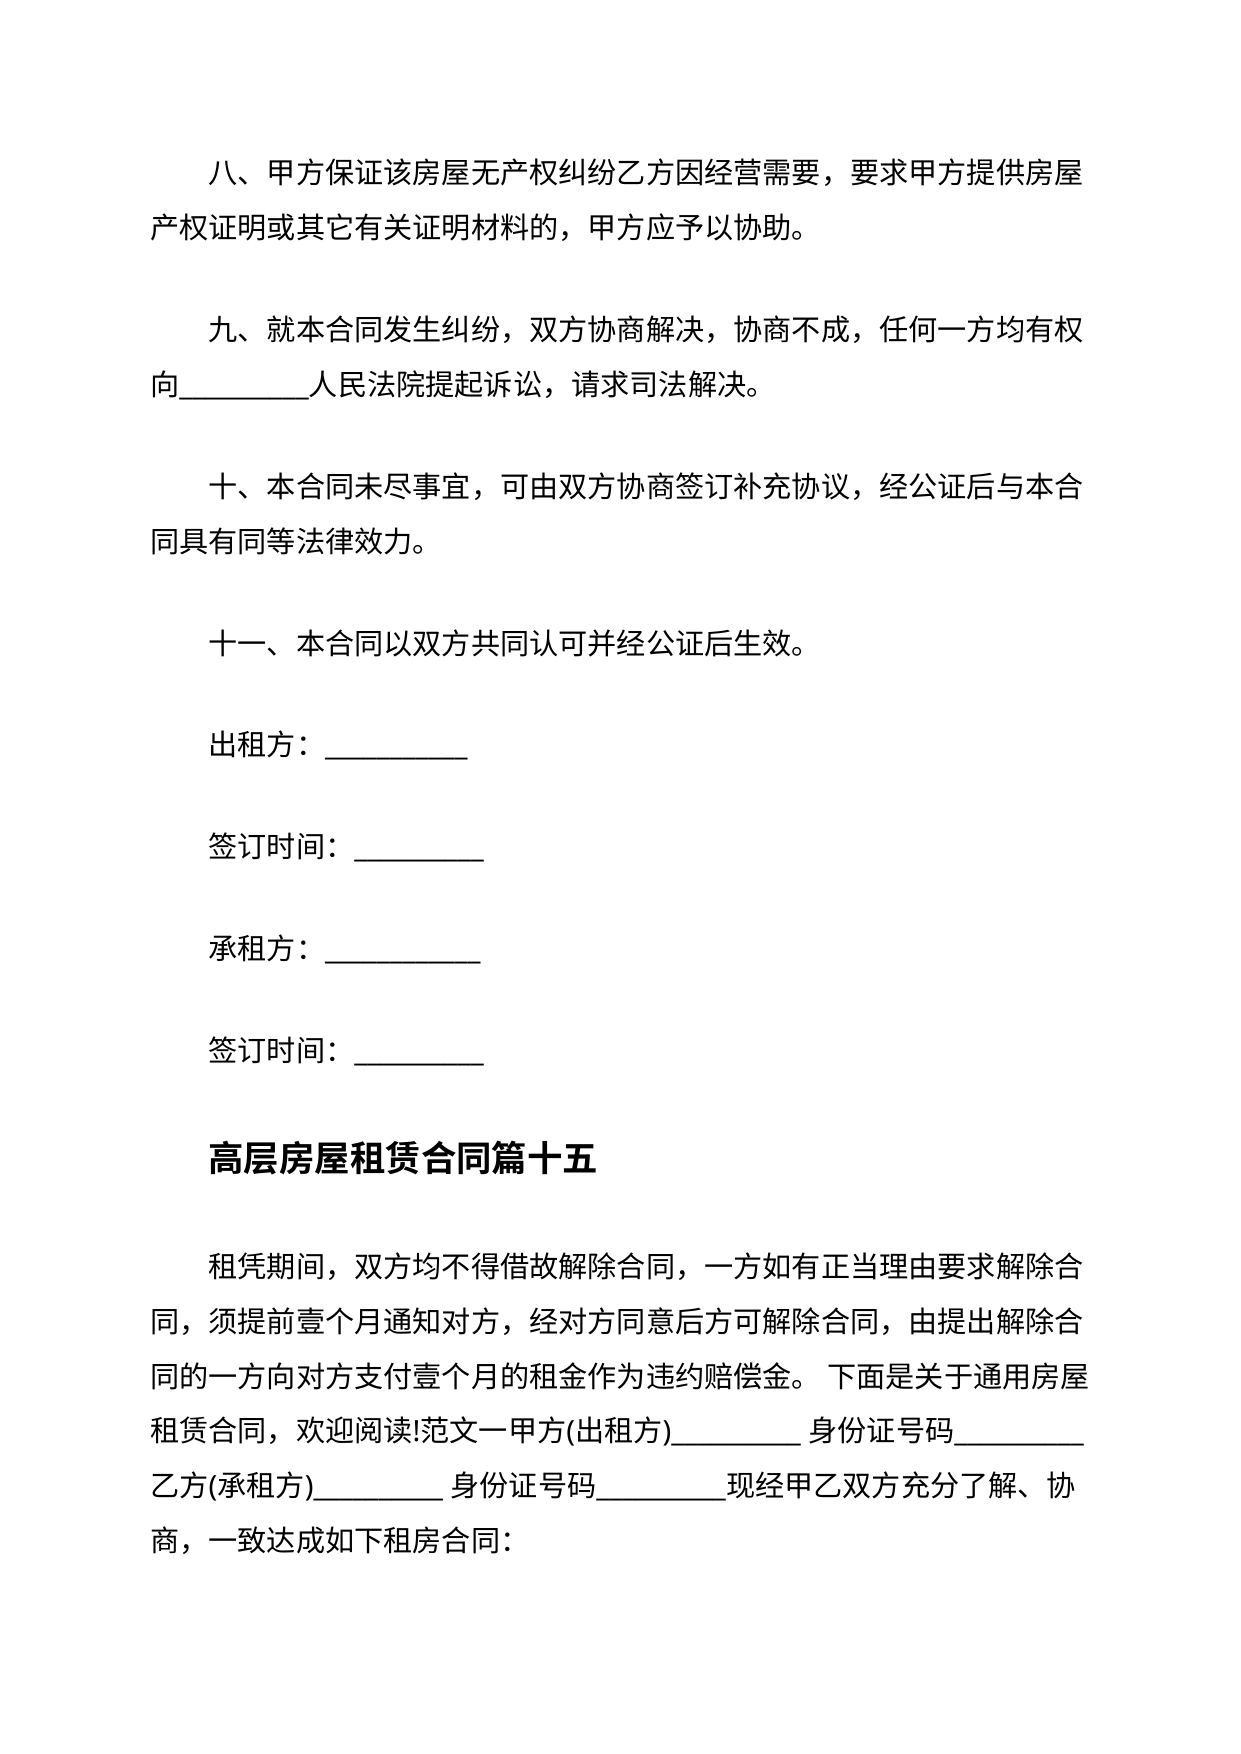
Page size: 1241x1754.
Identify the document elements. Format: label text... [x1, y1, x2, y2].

text 九、就本合同发生纠纷，双方协商解决，协商不成，任何一方均有权向__________人民法院提起诉讼，请求司法解决。 [150, 307, 1090, 404]
text 租凭期间，双方均不得借故解除合同，一方如有正当理由要求解除合同，须提前壹个月通知对方，经对方同意后方可解除合同，由提出解除合同的一方向对方支付壹个月的租金作为违约赔偿金。 下面是关于通用房屋租赁合同，欢迎阅读!范文一甲方(出租方)__________ 身份证号码__________乙方(承租方)__________ 身份证号码__________现经甲乙双方充分了解、协商，一致达成如下租房合同： [150, 1243, 1090, 1560]
text 承租方：____________ [150, 926, 1090, 968]
text 十、本合同未尽事宜，可由双方协商签订补充协议，经公证后与本合同具有同等法律效力。 [150, 463, 1090, 561]
text 高层房屋租赁合同篇十五 [150, 1130, 1090, 1181]
text 八、甲方保证该房屋无产权纠纷乙方因经营需要，要求甲方提供房屋产权证明或其它有关证明材料的，甲方应予以协助。 [150, 150, 1090, 247]
text 签订时间：__________ [150, 824, 1090, 866]
text 十一、本合同以双方共同认可并经公证后生效。 [150, 620, 1090, 662]
text 签订时间：__________ [150, 1028, 1090, 1070]
text 出租方：___________ [150, 722, 1090, 764]
